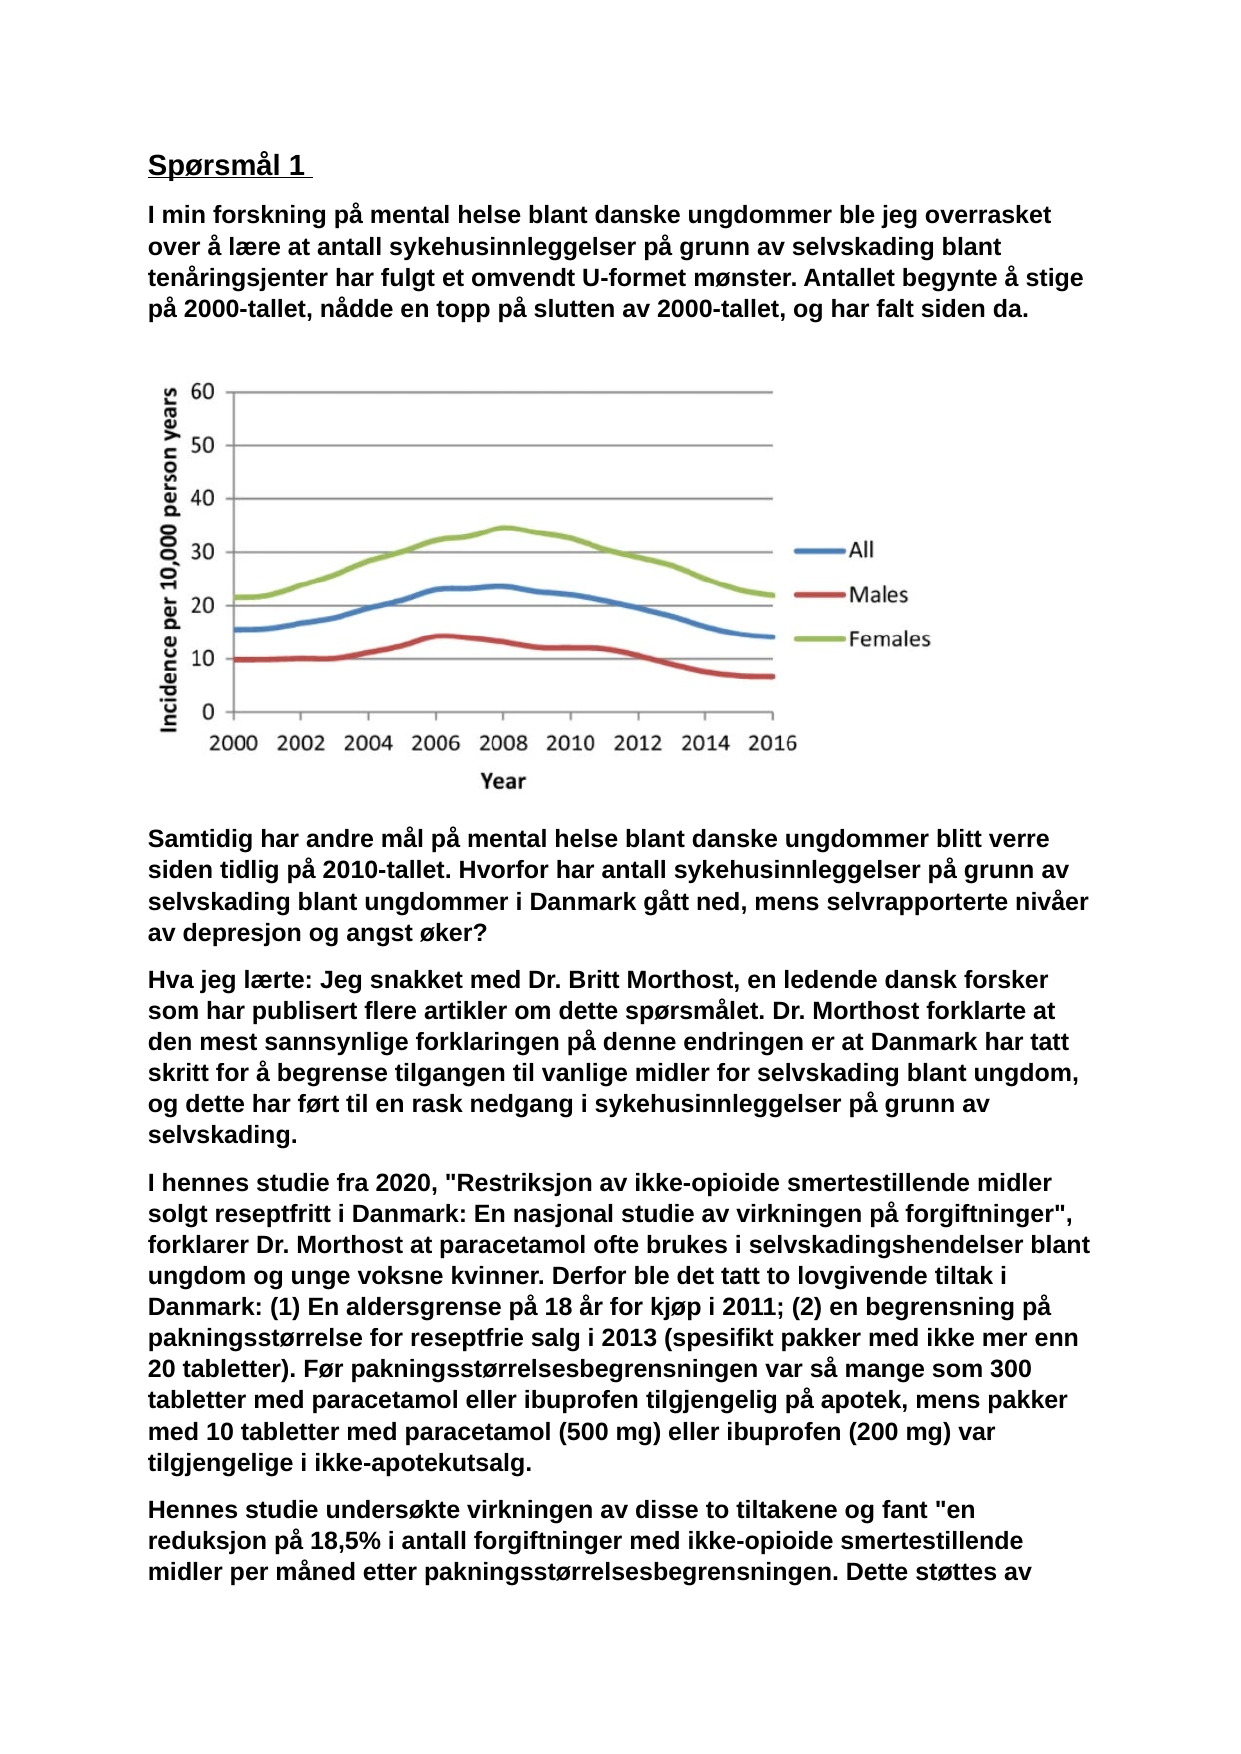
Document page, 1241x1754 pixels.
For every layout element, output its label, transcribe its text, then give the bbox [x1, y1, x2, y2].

text Spørsmål 1 [148, 148, 1093, 181]
picture [147, 372, 937, 794]
text I hennes studie fra 2020, "Restriksjon av ikke-opioide smertestillende midler solgt reseptfritt i Danmark: En nasjonal studie av virkningen på forgiftninger", forklarer Dr. Morthost at paracetamol ofte brukes i selvskadingshendelser blant ungdom og unge voksne kvinner. Derfor ble det tatt to lovgivende tiltak i Danmark: (1) En aldersgrense på 18 år for kjøp i 2011; (2) en begrensning på pakningsstørrelse for reseptfrie salg i 2013 (spesifikt pakker med ikke mer enn 20 tabletter). Før pakningsstørrelsesbegrensningen var så mange som 300 tabletter med paracetamol eller ibuprofen tilgjengelig på apotek, mens pakker med 10 tabletter med paracetamol (500 mg) eller ibuprofen (200 mg) var tilgjengelige i ikke-apotekutsalg. [148, 1168, 1093, 1476]
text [148, 1495, 1093, 1586]
text Samtidig har andre mål på mental helse blant danske ungdommer blitt verre siden tidlig på 2010-tallet. Hvorfor har antall sykehusinnleggelser på grunn av selvskading blant ungdommer i Danmark gått ned, mens selvrapporterte nivåer av depresjon og angst øker? [148, 824, 1093, 946]
text I min forskning på mental helse blant danske ungdommer ble jeg overrasket over å lære at antall sykehusinnleggelser på grunn av selvskading blant tenåringsjenter har fulgt et omvendt U-formet mønster. Antallet begynte å stige på 2000-tallet, nådde en topp på slutten av 2000-tallet, og har falt siden da. [148, 200, 1093, 322]
text Hva jeg lærte: Jeg snakket med Dr. Britt Morthost, en ledende dansk forsker som har publisert flere artikler om dette spørsmålet. Dr. Morthost forklarte at den mest sannsynlige forklaringen på denne endringen er at Danmark har tatt skritt for å begrense tilgangen til vanlige midler for selvskading blant ungdom, og dette har ført til en rask nedgang i sykehusinnleggelser på grunn av selvskading. [148, 965, 1093, 1149]
